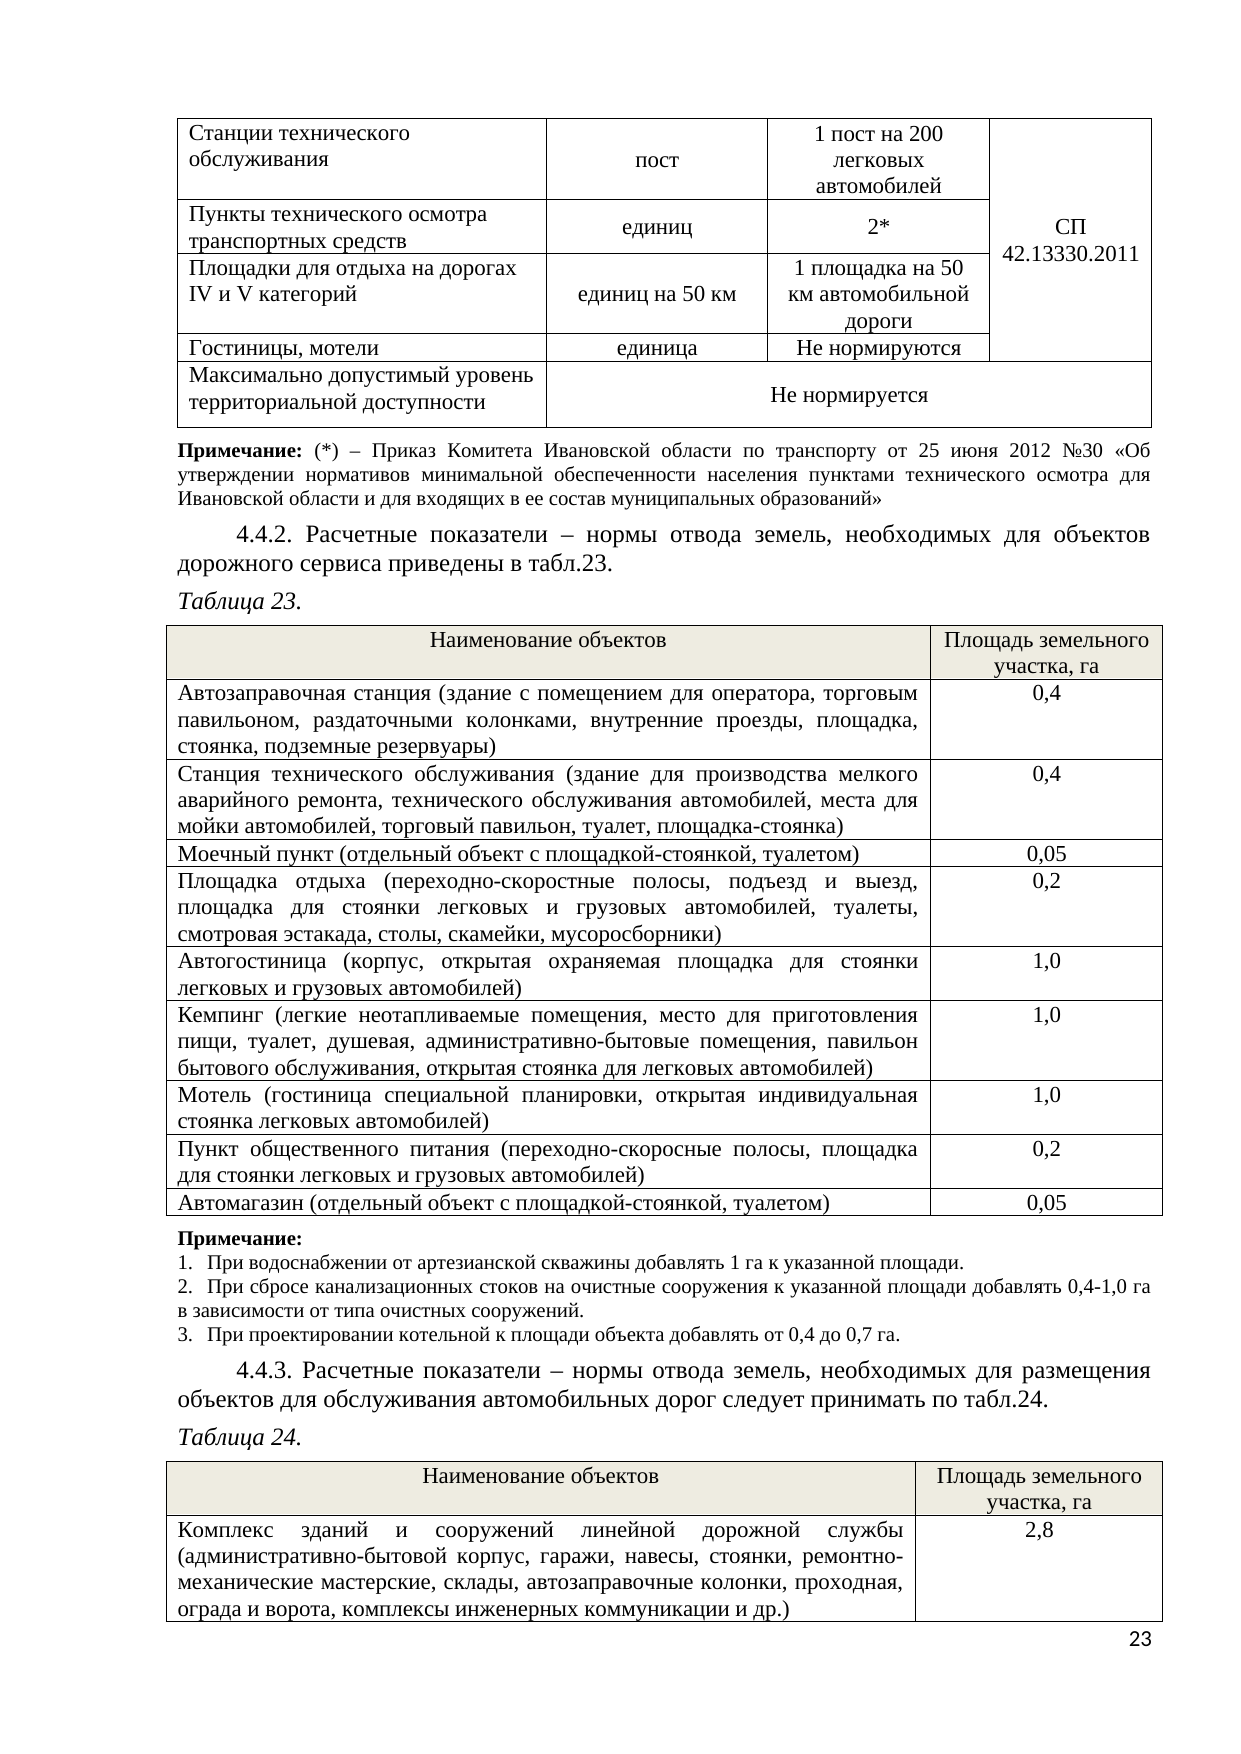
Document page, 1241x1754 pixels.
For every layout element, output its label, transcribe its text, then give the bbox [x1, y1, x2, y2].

table_cell 1 площадка на 50 км автомобильной дороги [768, 254, 989, 333]
table_cell Автомагазин (отдельный объект с площадкой-стоянкой, туалетом) [167, 1189, 930, 1215]
table_cell 0,05 [931, 1189, 1162, 1215]
text Примечание: (*) – Приказ Комитета Ивановской области по транспорту от 25 июня 2012 №30 «Об утверждении нормативов минимальной обеспеченности населения пунктами технического осмотра для Ивановской области и для входящих в ее состав муниципальных образований» [177, 437, 1152, 510]
text Таблица 24. [177, 1422, 1152, 1451]
table_cell Автогостиница (корпус, открытая охраняемая площадка для стоянки легковых и грузовых автомобилей) [167, 947, 930, 1000]
table_cell 1,0 [931, 1081, 1162, 1134]
table_header Площадь земельного участка, га [916, 1462, 1162, 1514]
table_cell Не нормируется [547, 362, 1151, 427]
table_cell 1 пост на 200 легковых автомобилей [768, 119, 989, 199]
table_cell Площадка отдыха (переходно-скоростные полосы, подъезд и выезд, площадка для стоянки легковых и грузовых автомобилей, туалеты, смотровая эстакада, столы, скамейки, мусоросборники) [167, 867, 930, 946]
table_header Наименование объектов [167, 1462, 915, 1514]
table_cell Не нормируются [768, 334, 989, 361]
text Таблица 23. [177, 586, 1152, 615]
table_cell 0,2 [931, 1135, 1162, 1187]
table_cell единиц на 50 км [547, 254, 767, 333]
table_cell 0,2 [931, 867, 1162, 946]
table_cell Станции технического обслуживания [178, 119, 546, 199]
table_cell Пункт общественного питания (переходно-скоросные полосы, площадка для стоянки легковых и грузовых автомобилей) [167, 1135, 930, 1187]
table_cell 1,0 [931, 1001, 1162, 1080]
table_cell Максимально допустимый уровень территориальной доступности [178, 362, 546, 427]
table_cell СП 42.13330.2011 [990, 119, 1151, 361]
table_cell Моечный пункт (отдельный объект с площадкой-стоянкой, туалетом) [167, 840, 930, 866]
table_cell Пункты технического осмотра транспортных средств [178, 200, 546, 253]
table_cell 2,8 [916, 1516, 1162, 1621]
table_header Наименование объектов [167, 626, 930, 678]
text 4.4.2. Расчетные показатели – нормы отвода земель, необходимых для объектов дорожного сервиса приведены в табл.23. [177, 519, 1152, 577]
table_cell 0,05 [931, 840, 1162, 866]
table_cell единиц [547, 200, 767, 253]
table_cell 0,4 [931, 680, 1162, 758]
list При водоснабжении от артезианской скважины добавлять 1 га к указанной площади. [177, 1249, 1152, 1274]
list При проектировании котельной к площади объекта добавлять от 0,4 до 0,7 га. [177, 1322, 1152, 1346]
table_cell 2* [768, 200, 989, 253]
list При сбросе канализационных стоков на очистные сооружения к указанной площади добавлять 0,4-1,0 га в зависимости от типа очистных сооружений. [177, 1274, 1152, 1322]
table_cell Гостиницы, мотели [178, 334, 546, 361]
table_header Площадь земельного участка, га [931, 626, 1162, 678]
table_cell 1,0 [931, 947, 1162, 1000]
table_cell Комплекс зданий и сооружений линейной дорожной службы (административно-бытовой корпус, гаражи, навесы, стоянки, ремонтно-механические мастерские, склады, автозаправочные колонки, проходная, ограда и ворота, комплексы инженерных коммуникации и др.) [167, 1516, 915, 1621]
table_cell Площадки для отдыха на дорогах IV и V категорий [178, 254, 546, 333]
text Примечание: [177, 1226, 1152, 1249]
table_cell 0,4 [931, 760, 1162, 839]
table_cell Мотель (гостиница специальной планировки, открытая индивидуальная стоянка легковых автомобилей) [167, 1081, 930, 1134]
table_cell Станция технического обслуживания (здание для производства мелкого аварийного ремонта, технического обслуживания автомобилей, места для мойки автомобилей, торговый павильон, туалет, площадка-стоянка) [167, 760, 930, 839]
table_cell Автозаправочная станция (здание с помещением для оператора, торговым павильоном, раздаточными колонками, внутренние проезды, площадка, стоянка, подземные резервуары) [167, 680, 930, 758]
table_cell единица [547, 334, 767, 361]
table_cell Кемпинг (легкие неотапливаемые помещения, место для приготовления пищи, туалет, душевая, административно-бытовые помещения, павильон бытового обслуживания, открытая стоянка для легковых автомобилей) [167, 1001, 930, 1080]
table_cell пост [547, 119, 767, 199]
list 4.4.3. Расчетные показатели – нормы отвода земель, необходимых для размещения объектов для обслуживания автомобильных дорог следует принимать по табл.24. [177, 1355, 1152, 1413]
